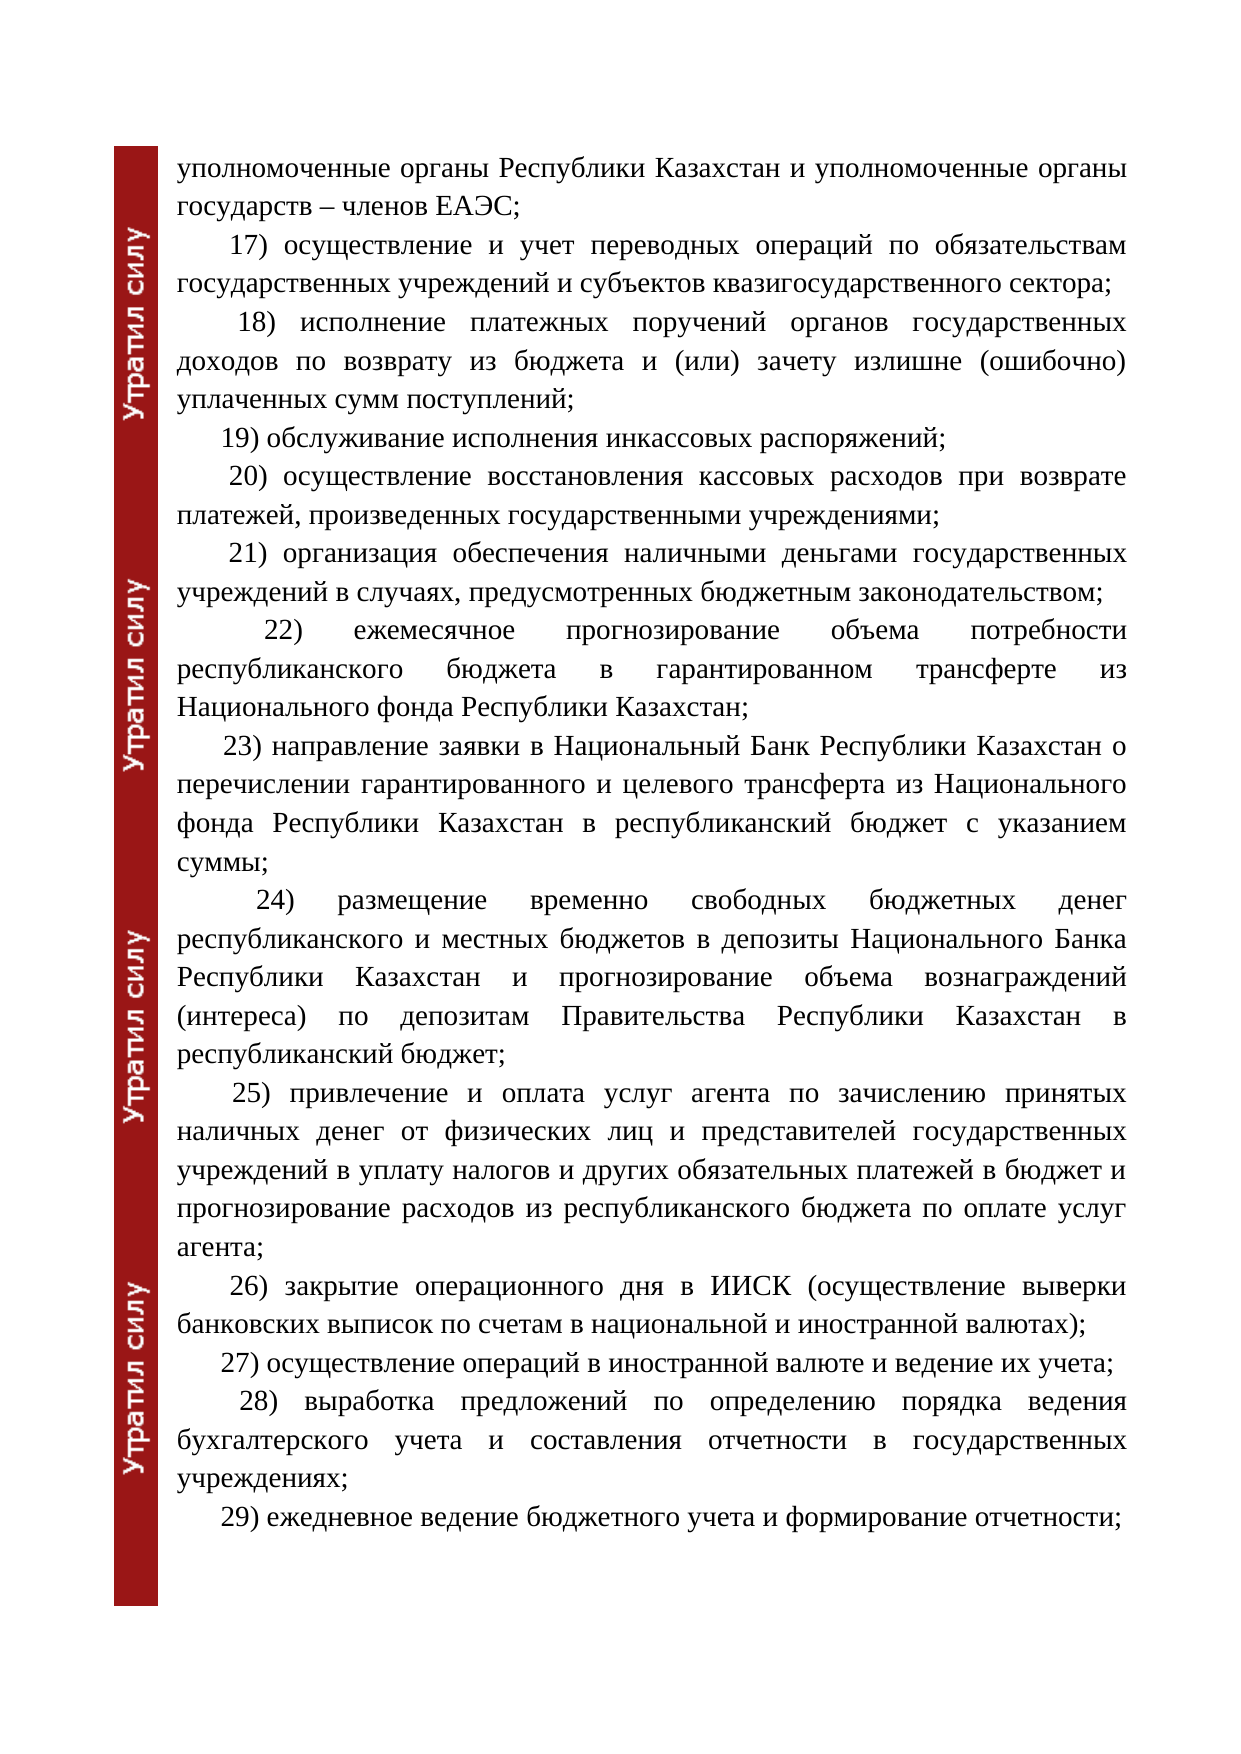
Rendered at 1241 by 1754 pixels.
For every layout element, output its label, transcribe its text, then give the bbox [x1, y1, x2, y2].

picture [114, 1070, 158, 1075]
picture [114, 1340, 158, 1345]
text 24) размещение временно свободных бюджетных денег республиканского и местных бюджетов в депозиты Национального Банка Республики Казахстан и прогнозирование объема вознаграждений (интереса) по депозитам Правительства Республики Казахстан в республиканский бюджет; [112, 882, 1128, 1070]
picture [114, 607, 158, 612]
picture [114, 1263, 158, 1268]
text 19) обслуживание исполнения инкассовых распоряжений; [112, 420, 1128, 453]
picture [114, 146, 158, 150]
text 22) ежемесячное прогнозирование объема потребности республиканского бюджета в гарантированном трансферте из Национального фонда Республики Казахстан; [112, 612, 1128, 723]
text 28) выработка предложений по определению порядка ведения бухгалтерского учета и составления отчетности в государственных учреждениях; [112, 1383, 1128, 1494]
picture [114, 1378, 158, 1383]
text 20) осуществление восстановления кассовых расходов при возврате платежей, произведенных государственными учреждениями; [112, 458, 1128, 530]
picture [114, 415, 158, 420]
text 29) ежедневное ведение бюджетного учета и формирование отчетности; [112, 1499, 1128, 1532]
text 27) осуществление операций в иностранной валюте и ведение их учета; [112, 1345, 1128, 1378]
text 26) закрытие операционного дня в ИИСК (осуществление выверки банковских выписок по счетам в национальной и иностранной валютах); [112, 1268, 1128, 1340]
text 17) осуществление и учет переводных операций по обязательствам государственных учреждений и субъектов квазигосударственного сектора; [112, 227, 1128, 299]
picture [114, 1532, 158, 1606]
picture [114, 723, 158, 728]
picture [114, 299, 158, 304]
picture [114, 1494, 158, 1499]
text 18) исполнение платежных поручений органов государственных доходов по возврату из бюджета и (или) зачету излишне (ошибочно) уплаченных сумм поступлений; [112, 304, 1128, 415]
text 23) направление заявки в Национальный Банк Республики Казахстан о перечислении гарантированного и целевого трансферта из Национального фонда Республики Казахстан в республиканский бюджет с указанием суммы; [112, 728, 1128, 877]
text 25) привлечение и оплата услуг агента по зачислению принятых наличных денег от физических лиц и представителей государственных учреждений в уплату налогов и других обязательных платежей в бюджет и прогнозирование расходов из республиканского бюджета по оплате услуг агента; [112, 1075, 1128, 1263]
picture [114, 453, 158, 458]
picture [114, 222, 158, 227]
picture [114, 877, 158, 882]
picture [114, 530, 158, 535]
text 21) организация обеспечения наличными деньгами государственных учреждений в случаях, предусмотренных бюджетным законодательством; [112, 535, 1128, 607]
